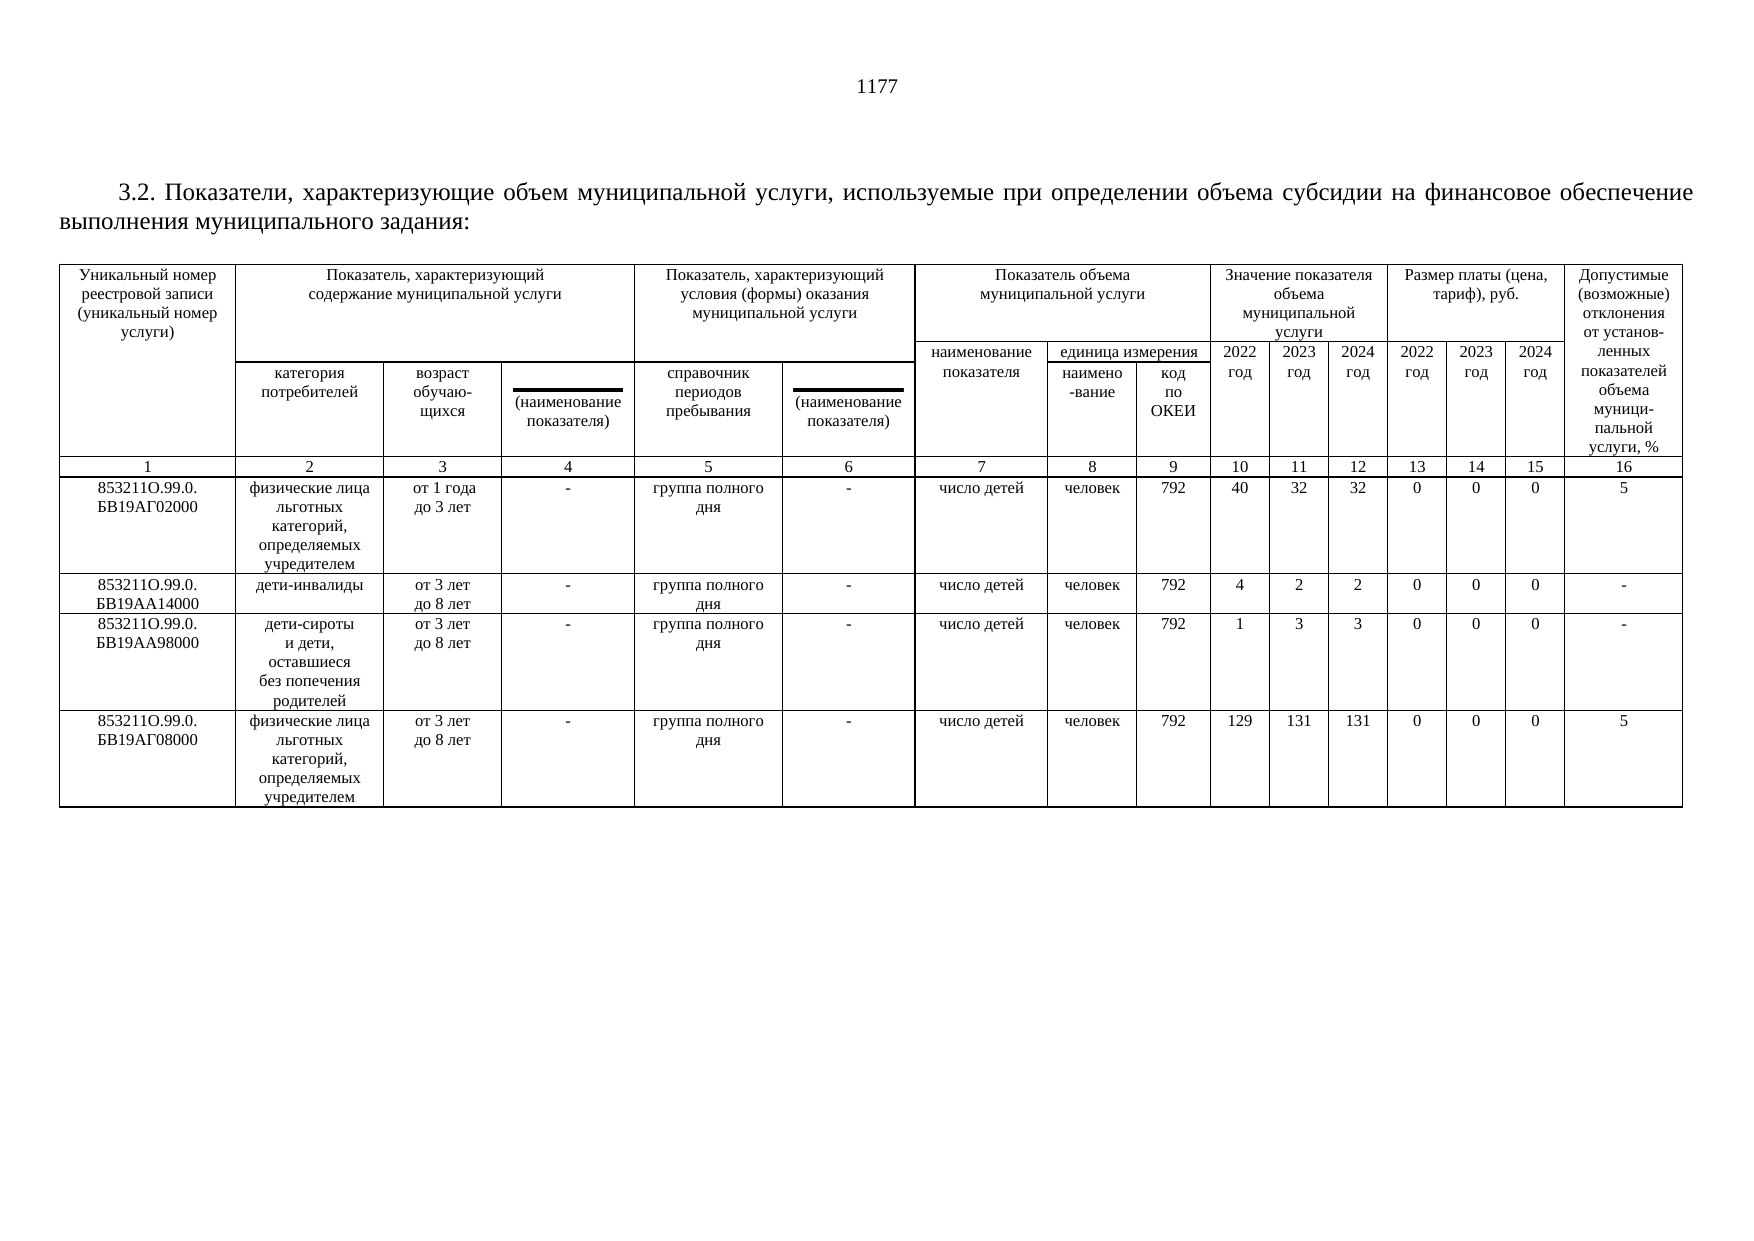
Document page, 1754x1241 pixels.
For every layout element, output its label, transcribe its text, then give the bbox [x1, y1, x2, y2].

table_cell 10 [1211, 457, 1269, 476]
table_cell физические лица льготных категорий, определяемых учредителем [236, 711, 383, 806]
table_cell 2023 год [1447, 342, 1505, 456]
table_cell число детей [916, 574, 1047, 613]
table_cell 4 [502, 457, 634, 476]
table_cell 0 [1506, 711, 1564, 806]
table_cell от 3 лет до 8 лет [384, 614, 501, 709]
text 3.2. Показатели, характеризующие объем муниципальной услуги, используемые при определении объема субсидии на финансовое обеспечение выполнения муниципального задания: [59, 177, 1695, 235]
table_cell 5 [635, 457, 782, 476]
table_cell группа полного дня [635, 711, 782, 806]
table_cell 9 [1137, 457, 1210, 476]
table_cell группа полного дня [635, 574, 782, 613]
table_cell группа полного дня [635, 478, 782, 573]
table_cell справочник периодов пребывания [635, 363, 782, 456]
table_cell 2 [1329, 574, 1387, 613]
table_cell 6 [783, 457, 914, 476]
table_cell число детей [916, 478, 1047, 573]
table_cell 2022 год [1211, 342, 1269, 456]
table_cell 129 [1211, 711, 1269, 806]
table_cell 16 [1565, 457, 1682, 476]
table_cell 792 [1137, 711, 1210, 806]
table_cell 14 [1447, 457, 1505, 476]
table_cell 131 [1329, 711, 1387, 806]
table_cell число детей [916, 614, 1047, 709]
table_cell 2 [1270, 574, 1328, 613]
table_cell - [783, 574, 914, 613]
table_cell 3 [1329, 614, 1387, 709]
table_cell 5 [1565, 478, 1682, 573]
table_header Допустимые (возможные) отклонения от установ-ленных показателей объема муници-пальной услуги, % [1565, 265, 1682, 456]
table_cell - [1565, 574, 1682, 613]
table_cell наимено-вание [1048, 363, 1136, 456]
table_cell 853211О.99.0. БВ19АГ02000 [60, 478, 235, 573]
table_cell 11 [1270, 457, 1328, 476]
table_cell 1 [60, 457, 235, 476]
table_cell категория потребителей [236, 363, 383, 456]
table_cell от 3 лет до 8 лет [384, 574, 501, 613]
table_cell 2023 год [1270, 342, 1328, 456]
table_cell 131 [1270, 711, 1328, 806]
table_cell 5 [1565, 711, 1682, 806]
table_cell возраст обучаю-щихся [384, 363, 501, 456]
table_cell 2024 год [1329, 342, 1387, 456]
table_cell 0 [1388, 478, 1446, 573]
table_cell единица измерения [1048, 342, 1210, 361]
table_cell 2024 год [1506, 342, 1564, 456]
table_cell - [1565, 614, 1682, 709]
table_header Показатель, характеризующий содержание муниципальной услуги [236, 265, 634, 361]
table_cell (наименование показателя) [783, 363, 914, 456]
table_cell 0 [1447, 614, 1505, 709]
table_cell от 1 года до 3 лет [384, 478, 501, 573]
table_cell человек [1048, 711, 1136, 806]
table_cell код по ОКЕИ [1137, 363, 1210, 456]
table_cell 2022 год [1388, 342, 1446, 456]
table_cell 15 [1506, 457, 1564, 476]
table_cell 853211О.99.0. БВ19АГ08000 [60, 711, 235, 806]
table_cell физические лица льготных категорий, определяемых учредителем [236, 478, 383, 573]
table_cell 4 [1211, 574, 1269, 613]
table_header Значение показателя объема муниципальной услуги [1211, 265, 1387, 341]
table_cell 0 [1388, 614, 1446, 709]
table_cell 32 [1329, 478, 1387, 573]
table_cell 792 [1137, 574, 1210, 613]
table_cell - [502, 574, 634, 613]
table_cell число детей [916, 711, 1047, 806]
table_cell от 3 лет до 8 лет [384, 711, 501, 806]
table_cell 853211О.99.0. БВ19АА14000 [60, 574, 235, 613]
table_cell человек [1048, 614, 1136, 709]
table_cell 3 [1270, 614, 1328, 709]
table_header Показатель объема муниципальной услуги [916, 265, 1210, 341]
table_cell 1 [1211, 614, 1269, 709]
table_header Уникальный номер реестровой записи (уникальный номер услуги) [60, 265, 235, 456]
table_cell - [502, 614, 634, 709]
table_cell дети-инвалиды [236, 574, 383, 613]
table_cell 853211О.99.0. БВ19АА98000 [60, 614, 235, 709]
table_cell - [783, 478, 914, 573]
table_cell 40 [1211, 478, 1269, 573]
table_cell 0 [1447, 574, 1505, 613]
table_cell человек [1048, 574, 1136, 613]
table_cell - [783, 711, 914, 806]
table_cell 792 [1137, 614, 1210, 709]
table_cell - [502, 478, 634, 573]
table_cell 0 [1388, 574, 1446, 613]
table_cell 13 [1388, 457, 1446, 476]
table_cell 8 [1048, 457, 1136, 476]
table_cell 0 [1447, 478, 1505, 573]
table_cell 792 [1137, 478, 1210, 573]
table_cell группа полного дня [635, 614, 782, 709]
table_cell 2 [236, 457, 383, 476]
table_cell 0 [1506, 574, 1564, 613]
table_cell (наименование показателя) [502, 363, 634, 456]
table_header Размер платы (цена, тариф), руб. [1388, 265, 1564, 341]
table_cell 0 [1388, 711, 1446, 806]
table_cell наименование показателя [916, 342, 1047, 456]
table_cell 32 [1270, 478, 1328, 573]
table_cell человек [1048, 478, 1136, 573]
table_cell 3 [384, 457, 501, 476]
table_cell 0 [1506, 478, 1564, 573]
table_cell 0 [1506, 614, 1564, 709]
table_cell - [783, 614, 914, 709]
table_cell - [502, 711, 634, 806]
table_cell дети-сироты и дети, оставшиеся без попечения родителей [236, 614, 383, 709]
table_cell 7 [916, 457, 1047, 476]
table_cell 12 [1329, 457, 1387, 476]
table_cell 0 [1447, 711, 1505, 806]
table_header Показатель, характеризующий условия (формы) оказания муниципальной услуги [635, 265, 914, 361]
